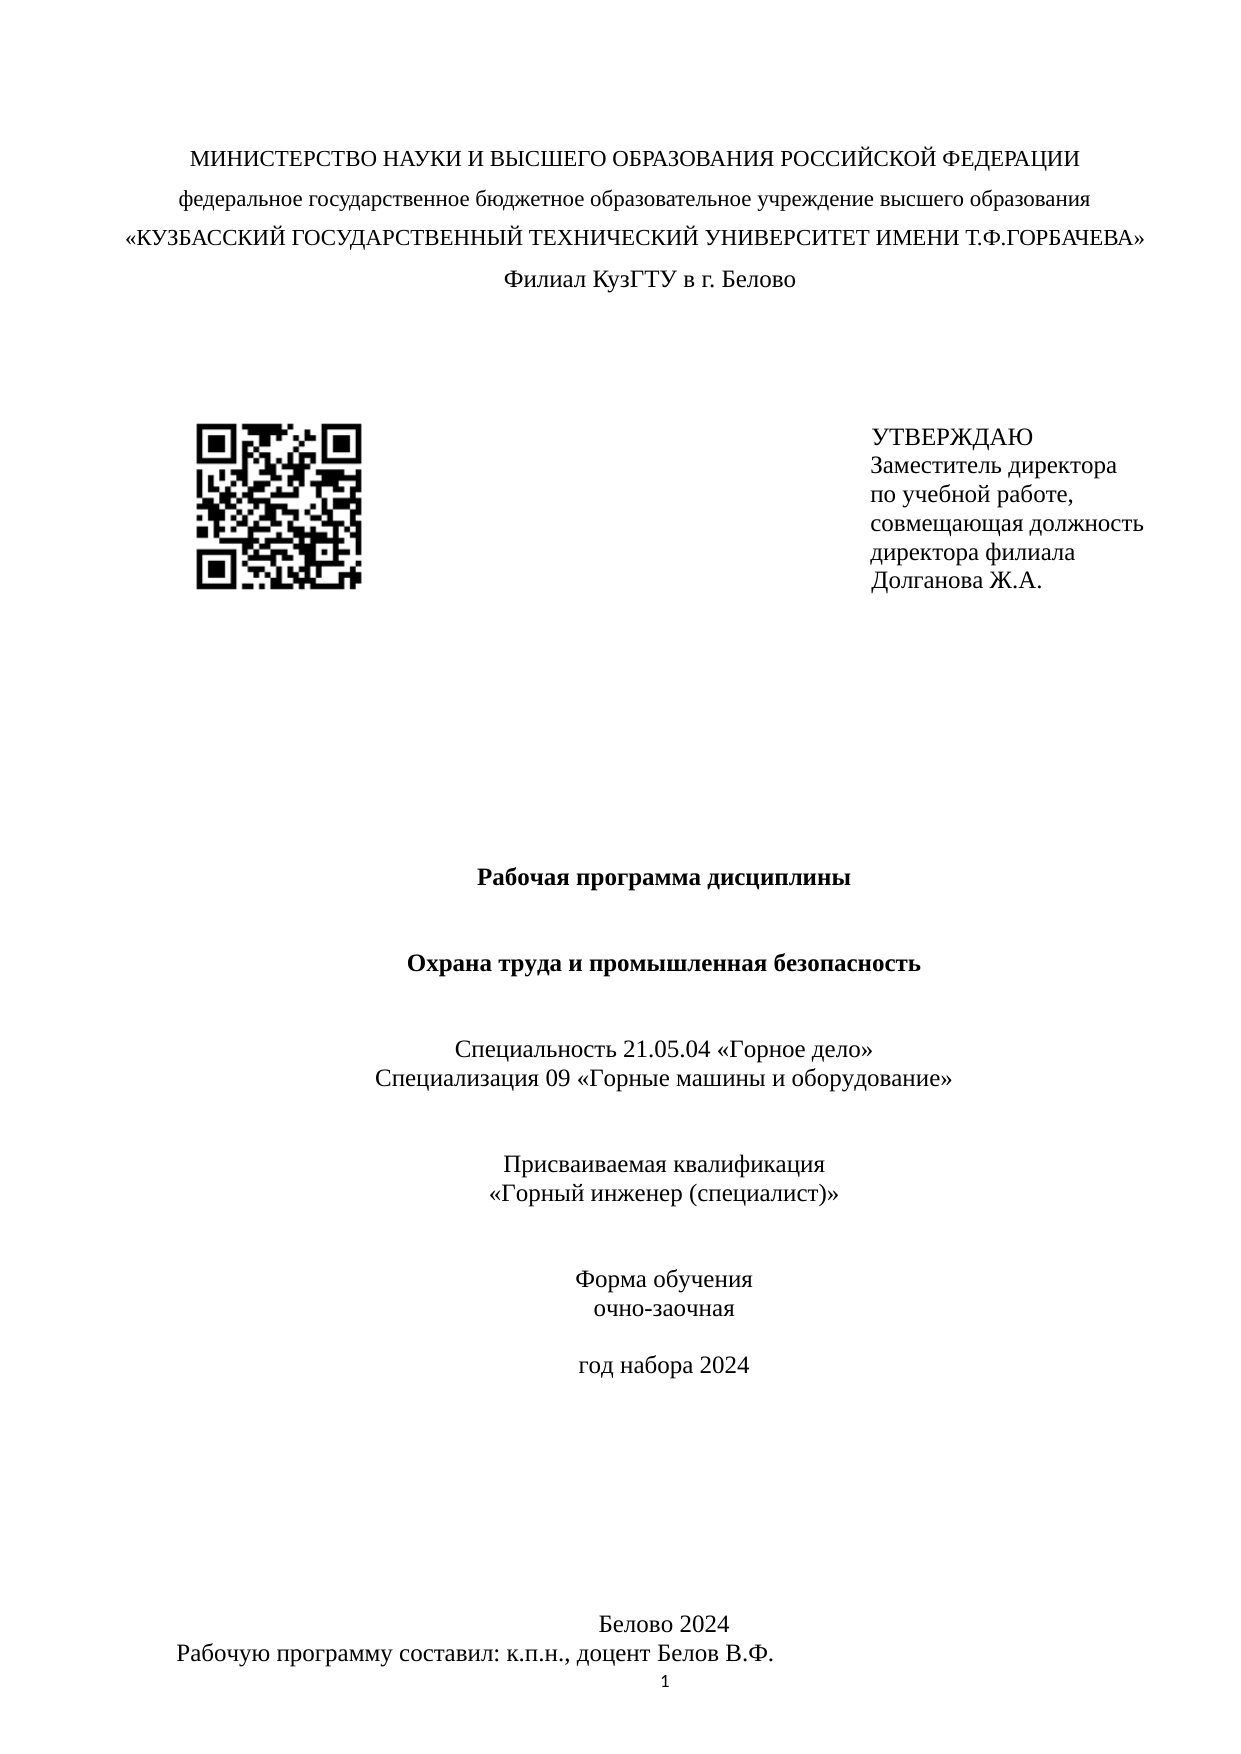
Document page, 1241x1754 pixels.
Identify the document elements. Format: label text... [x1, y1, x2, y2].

text Филиал КузГТУ в г. Белово [88, 264, 1211, 292]
text по учебной работе, [870, 479, 1152, 508]
text Присваиваемая квалификация [176, 1149, 1152, 1178]
text год набора 2024 [176, 1350, 1152, 1379]
text Белово 2024 [176, 1609, 1152, 1638]
text «Горный инженер (специалист)» [176, 1178, 1152, 1207]
text директора филиала [870, 537, 1152, 566]
text Охрана труда и промышленная безопасность [176, 948, 1152, 977]
text УТВЕРЖДАЮ [384, 422, 1152, 451]
text Заместитель директора [870, 451, 1152, 479]
text Специальность 21.05.04 «Горное дело» [176, 1034, 1152, 1063]
text Рабочую программу составил: к.п.н., доцент Белов В.Ф. [176, 1638, 1152, 1667]
text МИНИСТЕРСТВО НАУКИ И ВЫСШЕГО ОБРАЗОВАНИЯ РОССИЙСКОЙ ФЕДЕРАЦИИ [59, 145, 1211, 172]
text Специализация 09 «Горные машины и оборудование» [176, 1063, 1152, 1092]
text федеральное государственное бюджетное образовательное учреждение высшего образования [59, 185, 1211, 211]
text Рабочая программа дисциплины [176, 862, 1152, 890]
text очно-заочная [176, 1293, 1152, 1322]
text Форма обучения [176, 1264, 1152, 1293]
picture [174, 401, 384, 612]
text Долганова Ж.А. [384, 566, 1152, 594]
text «КУЗБАССКИЙ ГОСУДАРСТВЕННЫЙ ТЕХНИЧЕСКИЙ УНИВЕРСИТЕТ ИМЕНИ Т.Ф.ГОРБАЧЕВА» [59, 224, 1211, 251]
text совмещающая должность [870, 508, 1152, 537]
